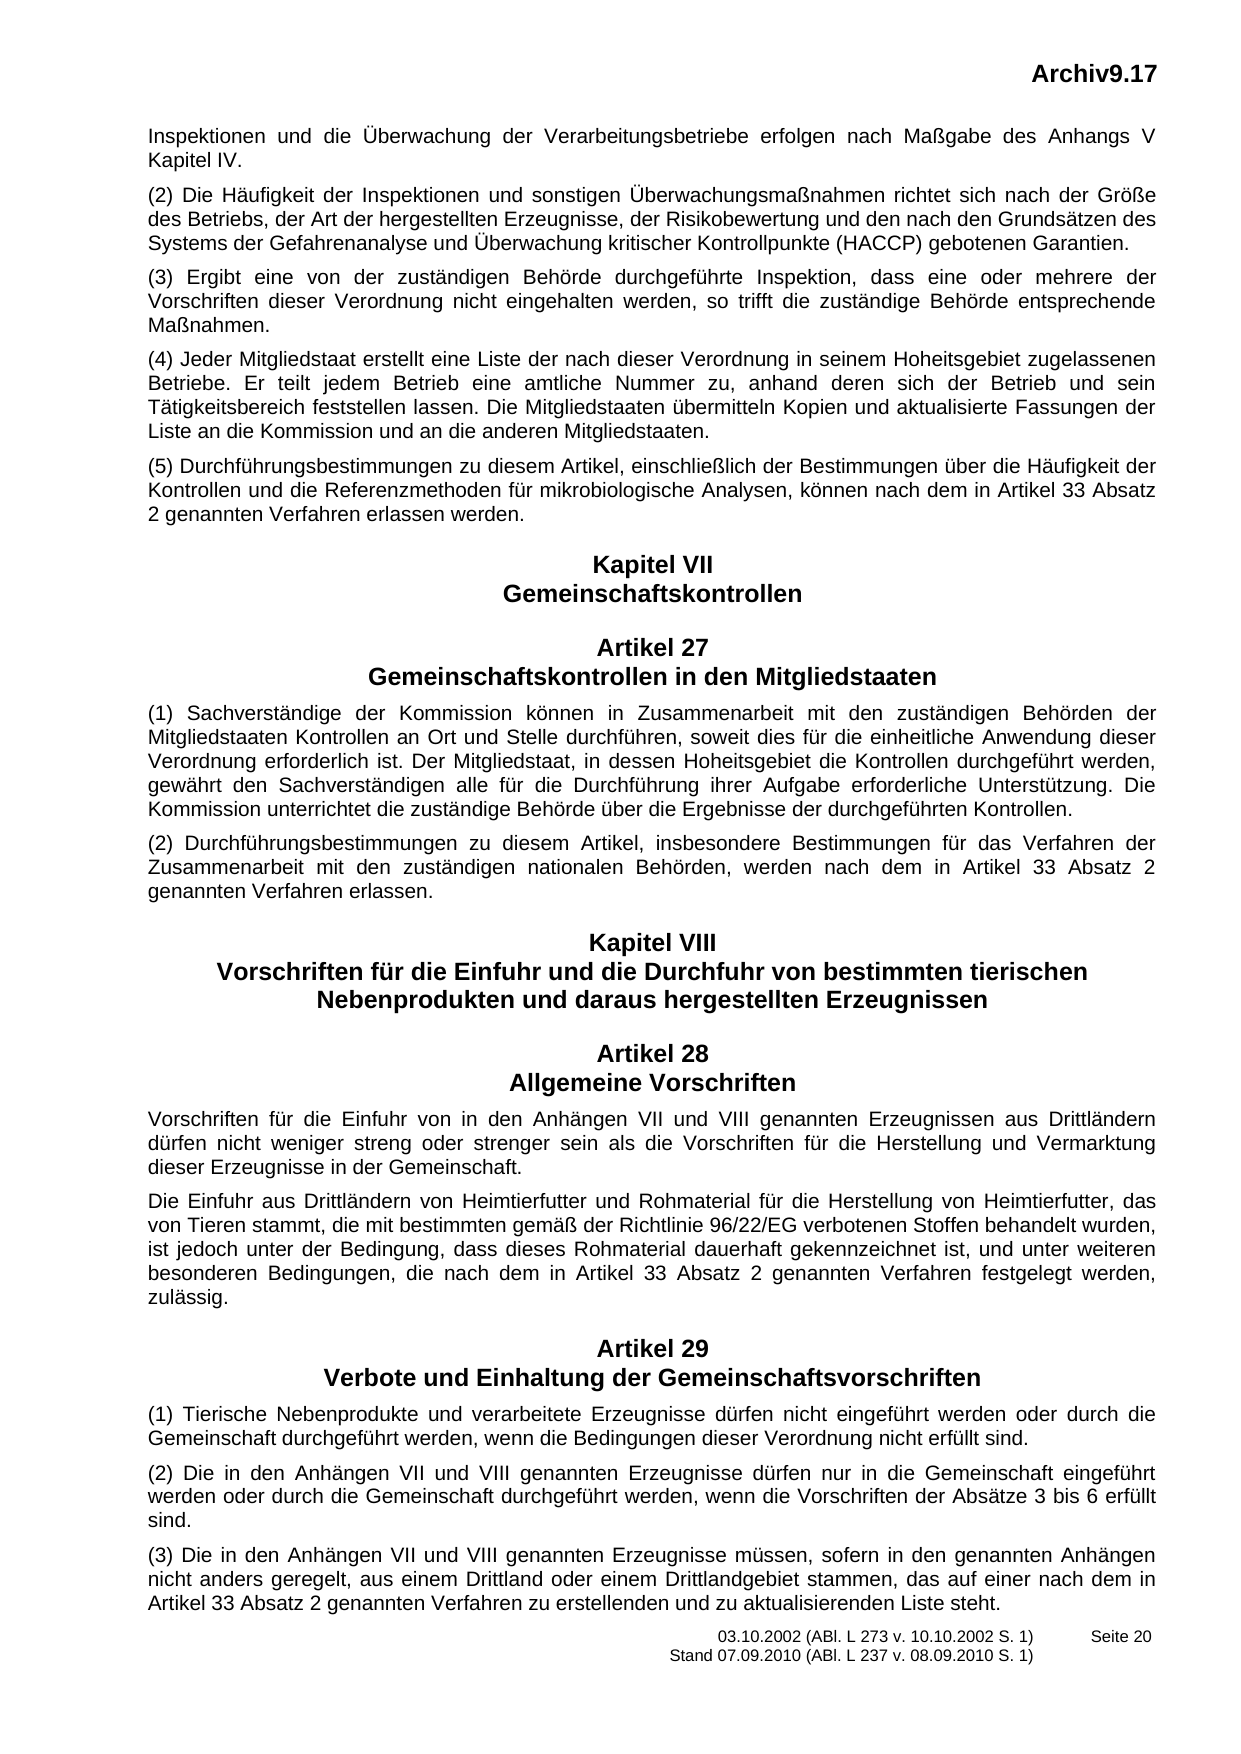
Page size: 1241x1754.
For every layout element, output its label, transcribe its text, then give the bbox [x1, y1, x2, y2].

text (2) Durchführungsbestimmungen zu diesem Artikel, insbesondere Bestimmungen für das Verfahren der Zusammenarbeit mit den zuständigen nationalen Behörden, werden nach dem in Artikel 33 Absatz 2 genannten Verfahren erlassen. [148, 831, 1157, 903]
text (1) Sachverständige der Kommission können in Zusammenarbeit mit den zuständigen Behörden der Mitgliedstaaten Kontrollen an Ort und Stelle durchführen, soweit dies für die einheitliche Anwendung dieser Verordnung erforderlich ist. Der Mitgliedstaat, in dessen Hoheitsgebiet die Kontrollen durchgeführt werden, gewährt den Sachverständigen alle für die Durchführung ihrer Aufgabe erforderliche Unterstützung. Die Kommission unterrichtet die zuständige Behörde über die Ergebnisse der durchgeführten Kontrollen. [148, 701, 1157, 821]
text (3) Die in den Anhängen VII und VIII genannten Erzeugnisse müssen, sofern in den genannten Anhängen nicht anders geregelt, aus einem Drittland oder einem Drittlandgebiet stammen, das auf einer nach dem in Artikel 33 Absatz 2 genannten Verfahren zu erstellenden und zu aktualisierenden Liste steht. [148, 1543, 1157, 1614]
text (1) Tierische Nebenprodukte und verarbeitete Erzeugnisse dürfen nicht eingeführt werden oder durch die Gemeinschaft durchgeführt werden, wenn die Bedingungen dieser Verordnung nicht erfüllt sind. [148, 1402, 1157, 1450]
text (5) Durchführungsbestimmungen zu diesem Artikel, einschließlich der Bestimmungen über die Häufigkeit der Kontrollen und die Referenzmethoden für mikrobiologische Analysen, können nach dem in Artikel 33 Absatz 2 genannten Verfahren erlassen werden. [148, 453, 1157, 525]
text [148, 124, 1157, 172]
subtitle Kapitel VII Gemeinschaftskontrollen [148, 550, 1157, 608]
text (2) Die Häufigkeit der Inspektionen und sonstigen Überwachungsmaßnahmen richtet sich nach der Größe des Betriebs, der Art der hergestellten Erzeugnisse, der Risikobewertung und den nach den Grundsätzen des Systems der Gefahrenanalyse und Überwachung kritischer Kontrollpunkte (HACCP) gebotenen Garantien. [148, 183, 1157, 254]
subtitle Artikel 27 Gemeinschaftskontrollen in den Mitgliedstaaten [148, 633, 1157, 690]
text Vorschriften für die Einfuhr von in den Anhängen VII und VIII genannten Erzeugnissen aus Drittländern dürfen nicht weniger streng oder strenger sein als die Vorschriften für die Herstellung und Vermarktung dieser Erzeugnisse in der Gemeinschaft. [148, 1107, 1157, 1179]
subtitle Artikel 28 Allgemeine Vorschriften [148, 1039, 1157, 1097]
subtitle Artikel 29 Verbote und Einhaltung der Gemeinschaftsvorschriften [148, 1334, 1157, 1392]
text (2) Die in den Anhängen VII und VIII genannten Erzeugnisse dürfen nur in die Gemeinschaft eingeführt werden oder durch die Gemeinschaft durchgeführt werden, wenn die Vorschriften der Absätze 3 bis 6 erfüllt sind. [148, 1460, 1157, 1532]
text Die Einfuhr aus Drittländern von Heimtierfutter und Rohmaterial für die Herstellung von Heimtierfutter, das von Tieren stammt, die mit bestimmten gemäß der Richtlinie 96/22/EG verbotenen Stoffen behandelt wurden, ist jedoch unter der Bedingung, dass dieses Rohmaterial dauerhaft gekennzeichnet ist, und unter weiteren besonderen Bedingungen, die nach dem in Artikel 33 Absatz 2 genannten Verfahren festgelegt werden, zulässig. [148, 1189, 1157, 1309]
subtitle Kapitel VIII Vorschriften für die Einfuhr und die Durchfuhr von bestimmten tierischen Nebenprodukten und daraus hergestellten Erzeugnissen [148, 928, 1157, 1014]
text (3) Ergibt eine von der zuständigen Behörde durchgeführte Inspektion, dass eine oder mehrere der Vorschriften dieser Verordnung nicht eingehalten werden, so trifft die zuständige Behörde entsprechende Maßnahmen. [148, 265, 1157, 337]
text (4) Jeder Mitgliedstaat erstellt eine Liste der nach dieser Verordnung in seinem Hoheitsgebiet zugelassenen Betriebe. Er teilt jedem Betrieb eine amtliche Nummer zu, anhand deren sich der Betrieb und sein Tätigkeitsbereich feststellen lassen. Die Mitgliedstaaten übermitteln Kopien und aktualisierte Fassungen der Liste an die Kommission und an die anderen Mitgliedstaaten. [148, 347, 1157, 443]
